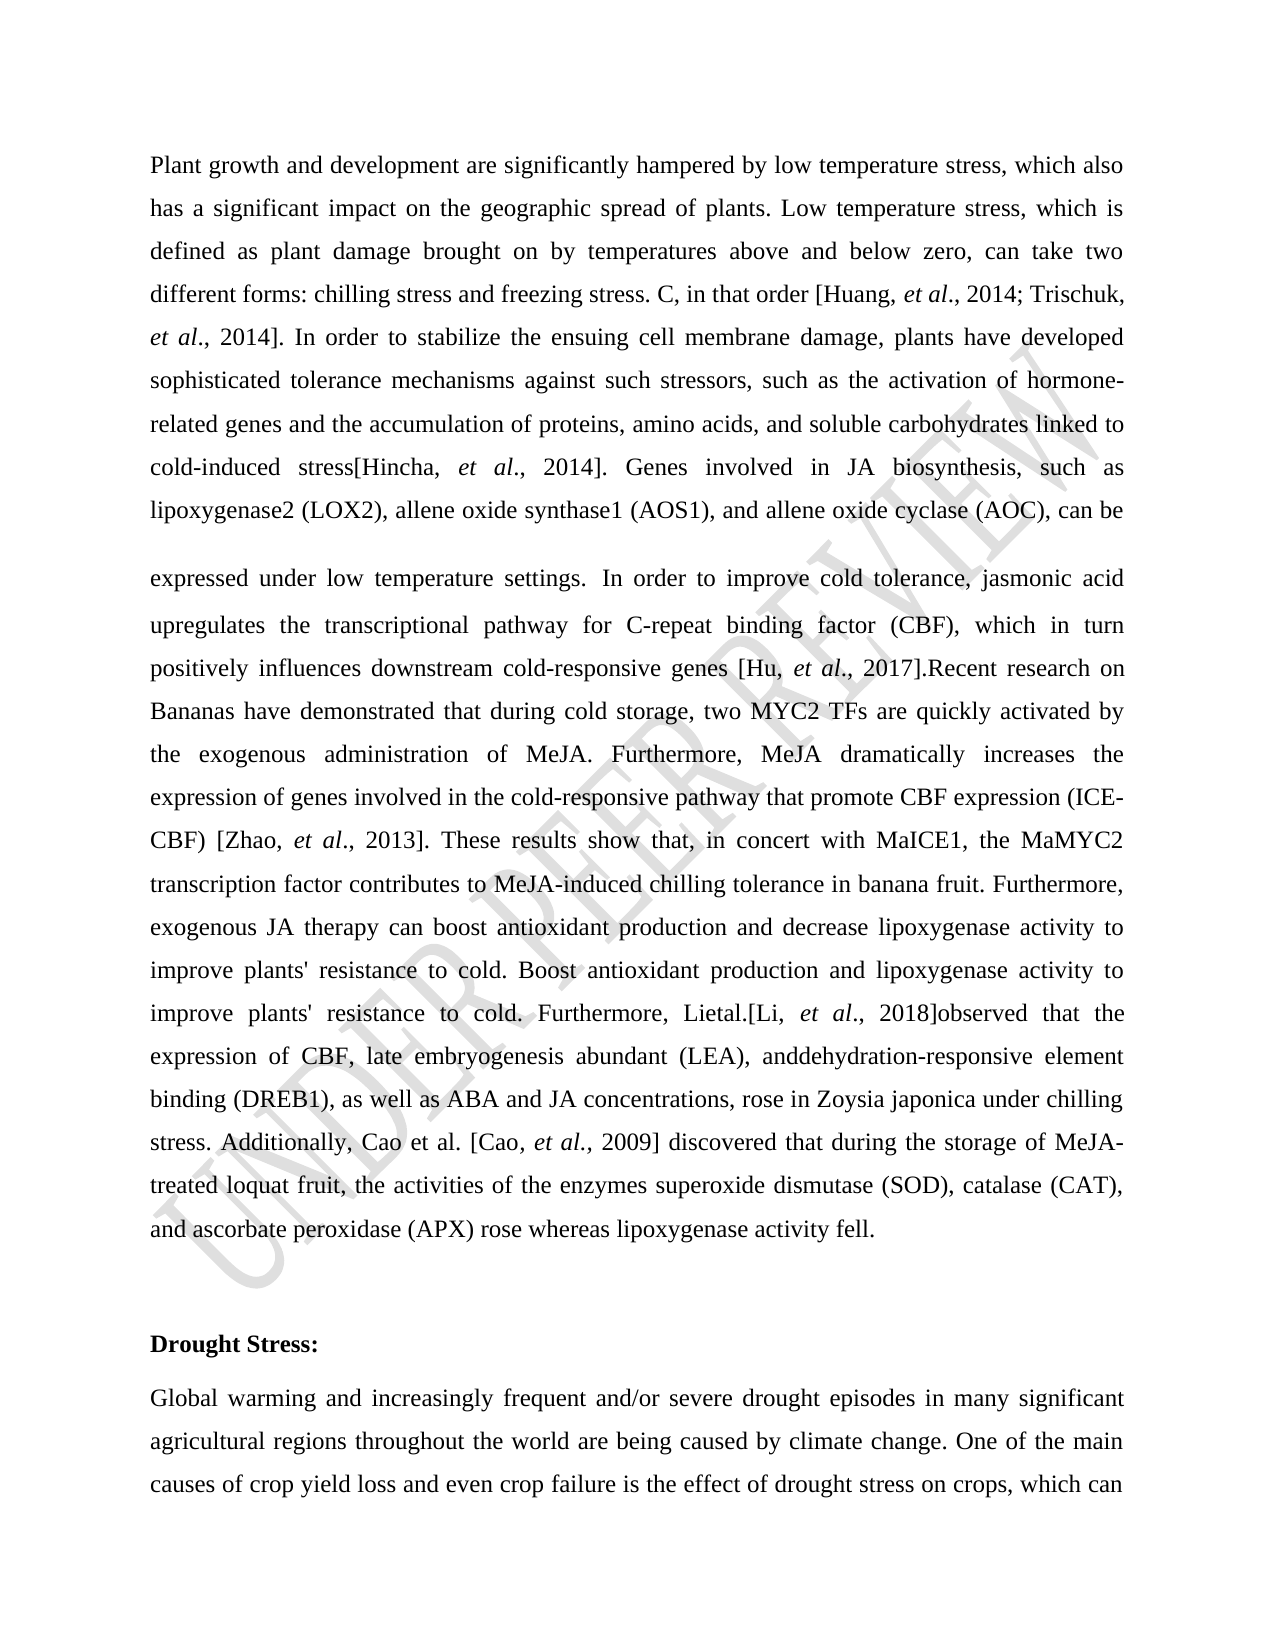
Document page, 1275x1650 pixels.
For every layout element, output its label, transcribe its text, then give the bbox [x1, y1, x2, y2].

text Plant growth and development are significantly hampered by low temperature stress, which also has a significant impact on the geographic spread of plants. Low temperature stress, which is defined as plant damage brought on by temperatures above and below zero, can take two different forms: chilling stress and freezing stress. C, in that order [Huang, et al., 2014; Trischuk, et al., 2014]. In order to stabilize the ensuing cell membrane damage, plants have developed sophisticated tolerance mechanisms against such stressors, such as the activation of hormone-related genes and the accumulation of proteins, amino acids, and soluble carbohydrates linked to cold-induced stress[Hincha, et al., 2014]. Genes involved in JA biosynthesis, such as lipoxygenase2 (LOX2), allene oxide synthase1 (AOS1), and allene oxide cyclase (AOC), can be expressed under low temperature settings. In order to improve cold tolerance, jasmonic acid upregulates the transcriptional pathway for C-repeat binding factor (CBF), which in turn positively influences downstream cold-responsive genes [Hu, et al., 2017].Recent research on Bananas have demonstrated that during cold storage, two MYC2 TFs are quickly activated by the exogenous administration of MeJA. Furthermore, MeJA dramatically increases the expression of genes involved in the cold-responsive pathway that promote CBF expression (ICE-CBF) [Zhao, et al., 2013]. These results show that, in concert with MaICE1, the MaMYC2 transcription factor contributes to MeJA-induced chilling tolerance in banana fruit. Furthermore, exogenous JA therapy can boost antioxidant production and decrease lipoxygenase activity to improve plants' resistance to cold. Boost antioxidant production and lipoxygenase activity to improve plants' resistance to cold. Furthermore, Lietal.[Li, et al., 2018]observed that the expression of CBF, late embryogenesis abundant (LEA), anddehydration-responsive element binding (DREB1), as well as ABA and JA concentrations, rose in Zoysia japonica under chilling stress. Additionally, Cao et al. [Cao, et al., 2009] discovered that during the storage of MeJA-treated loquat fruit, the activities of the enzymes superoxide dismutase (SOD), catalase (CAT), and ascorbate peroxidase (APX) rose whereas lipoxygenase activity fell. [150, 150, 1125, 1242]
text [150, 1383, 1125, 1498]
text Drought Stress: [150, 1329, 1125, 1357]
